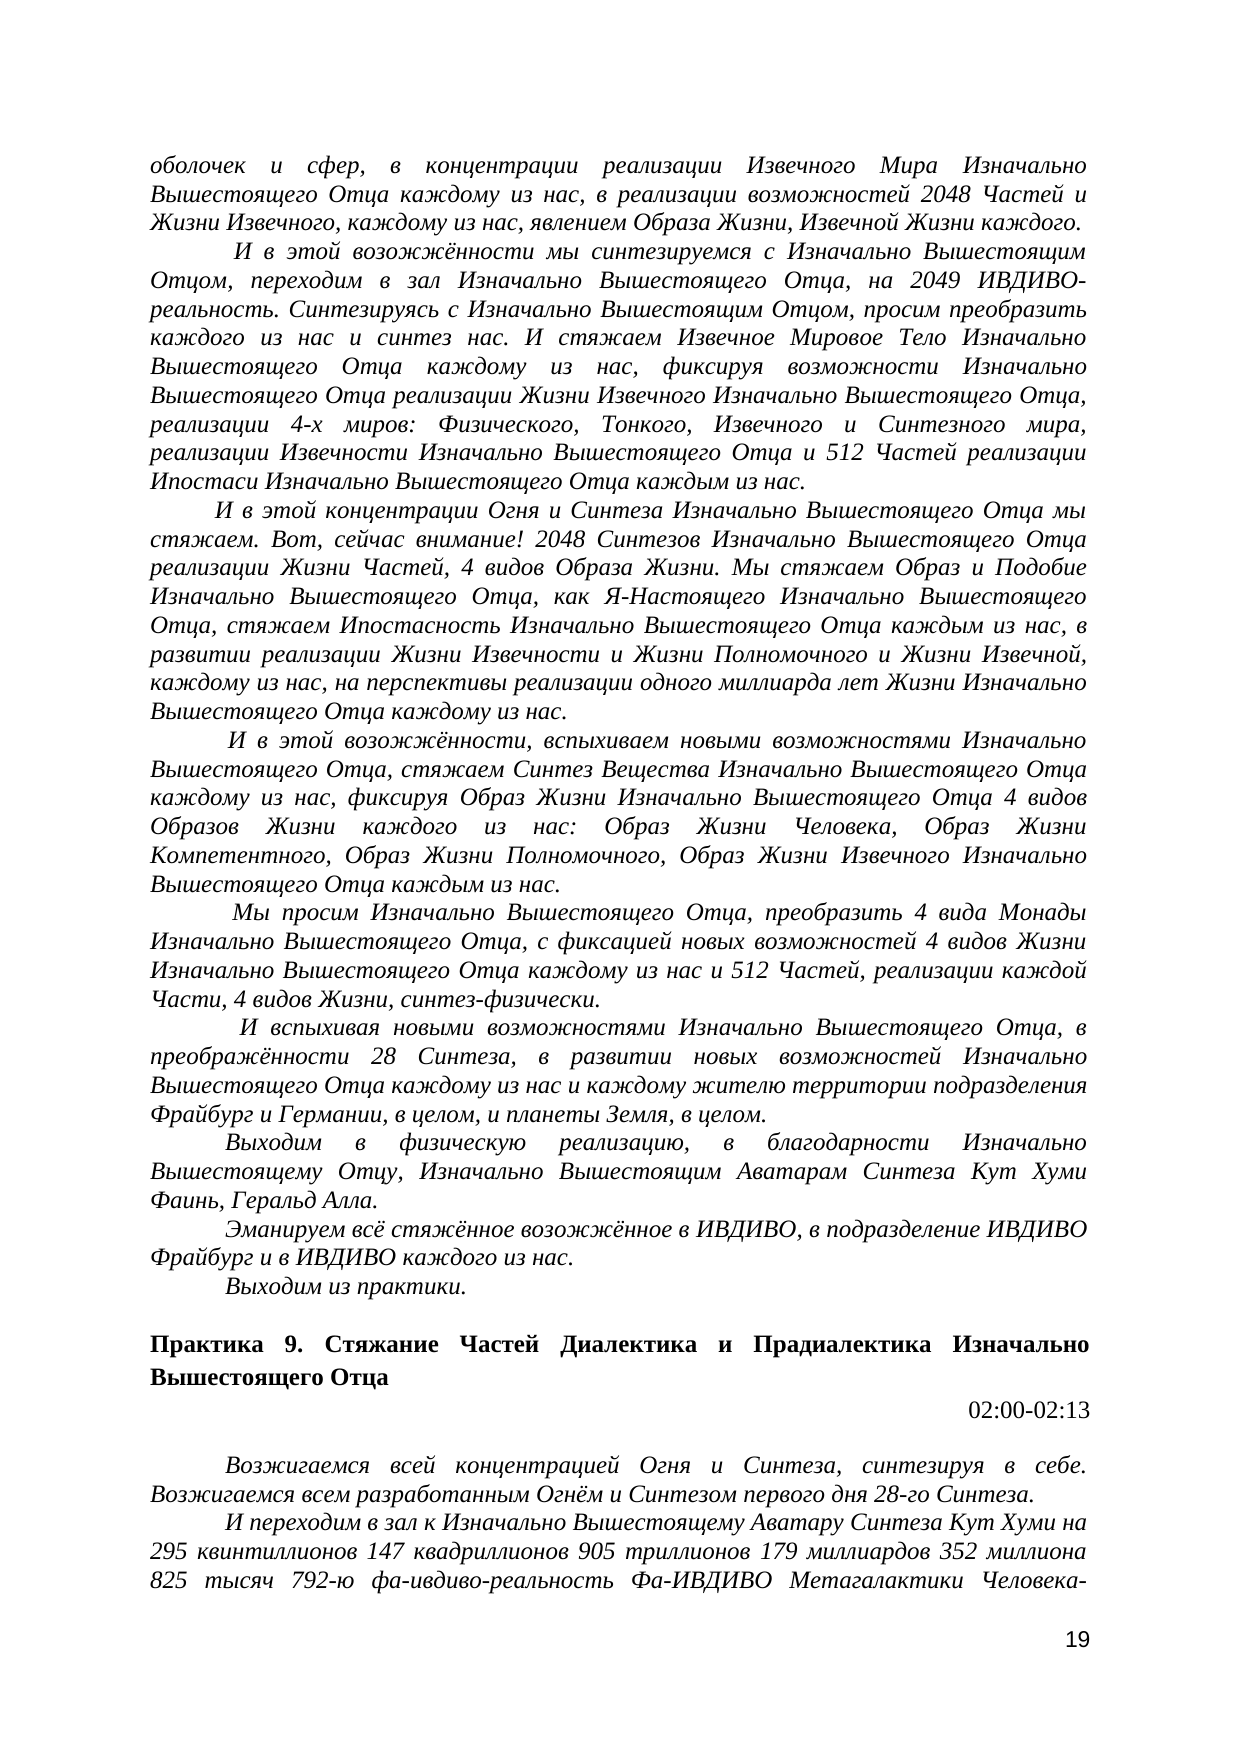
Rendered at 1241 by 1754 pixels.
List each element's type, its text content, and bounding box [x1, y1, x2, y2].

text Практика 9. Стяжание Частей Диалектика и Прадиалектика Изначально Вышестоящего Отца [150, 1329, 1090, 1391]
text Выходим в физическую реализацию, в благодарности Изначально Вышестоящему Отцу, Изначально Вышестоящим Аватарам Синтеза Кут Хуми Фаинь, Геральд Алла. [150, 1127, 1090, 1214]
text 02:00-02:13 [150, 1395, 1090, 1423]
text Эманируем всё стяжённое возожжённое в ИВДИВО, в подразделение ИВДИВО Фрайбург и в ИВДИВО каждого из нас. [150, 1214, 1090, 1271]
text Возжигаемся всей концентрацией Огня и Синтеза, синтезируя в себе. Возжигаемся всем разработанным Огнём и Синтезом первого дня 28-го Синтеза. [150, 1450, 1090, 1507]
text И в этой концентрации Огня и Синтеза Изначально Вышестоящего Отца мы стяжаем. Вот, сейчас внимание! 2048 Синтезов Изначально Вышестоящего Отца реализации Жизни Частей, 4 видов Образа Жизни. Мы стяжаем Образ и Подобие Изначально Вышестоящего Отца, как Я-Настоящего Изначально Вышестоящего Отца, стяжаем Ипостасность Изначально Вышестоящего Отца каждым из нас, в развитии реализации Жизни Извечности и Жизни Полномочного и Жизни Извечной, каждому из нас, на перспективы реализации одного миллиарда лет Жизни Изначально Вышестоящего Отца каждому из нас. [150, 495, 1090, 725]
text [150, 1507, 1090, 1594]
text И вспыхивая новыми возможностями Изначально Вышестоящего Отца, в преображённости 28 Синтеза, в развитии новых возможностей Изначально Вышестоящего Отца каждому из нас и каждому жителю территории подразделения Фрайбург и Германии, в целом, и планеты Земля, в целом. [150, 1012, 1090, 1127]
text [150, 150, 1090, 236]
text Выходим из практики. [150, 1271, 1090, 1300]
text И в этой возожжённости, вспыхиваем новыми возможностями Изначально Вышестоящего Отца, стяжаем Синтез Вещества Изначально Вышестоящего Отца каждому из нас, фиксируя Образ Жизни Изначально Вышестоящего Отца 4 видов Образов Жизни каждого из нас: Образ Жизни Человека, Образ Жизни Компетентного, Образ Жизни Полномочного, Образ Жизни Извечного Изначально Вышестоящего Отца каждым из нас. [150, 725, 1090, 897]
text Мы просим Изначально Вышестоящего Отца, преобразить 4 вида Монады Изначально Вышестоящего Отца, с фиксацией новых возможностей 4 видов Жизни Изначально Вышестоящего Отца каждому из нас и 512 Частей, реализации каждой Части, 4 видов Жизни, синтез-физически. [150, 897, 1090, 1012]
text И в этой возожжённости мы синтезируемся с Изначально Вышестоящим Отцом, переходим в зал Изначально Вышестоящего Отца, на 2049 ИВДИВО-реальность. Синтезируясь с Изначально Вышестоящим Отцом, просим преобразить каждого из нас и синтез нас. И стяжаем Извечное Мировое Тело Изначально Вышестоящего Отца каждому из нас, фиксируя возможности Изначально Вышестоящего Отца реализации Жизни Извечного Изначально Вышестоящего Отца, реализации 4-х миров: Физического, Тонкого, Извечного и Синтезного мира, реализации Извечности Изначально Вышестоящего Отца и 512 Частей реализации Ипостаси Изначально Вышестоящего Отца каждым из нас. [150, 236, 1090, 495]
